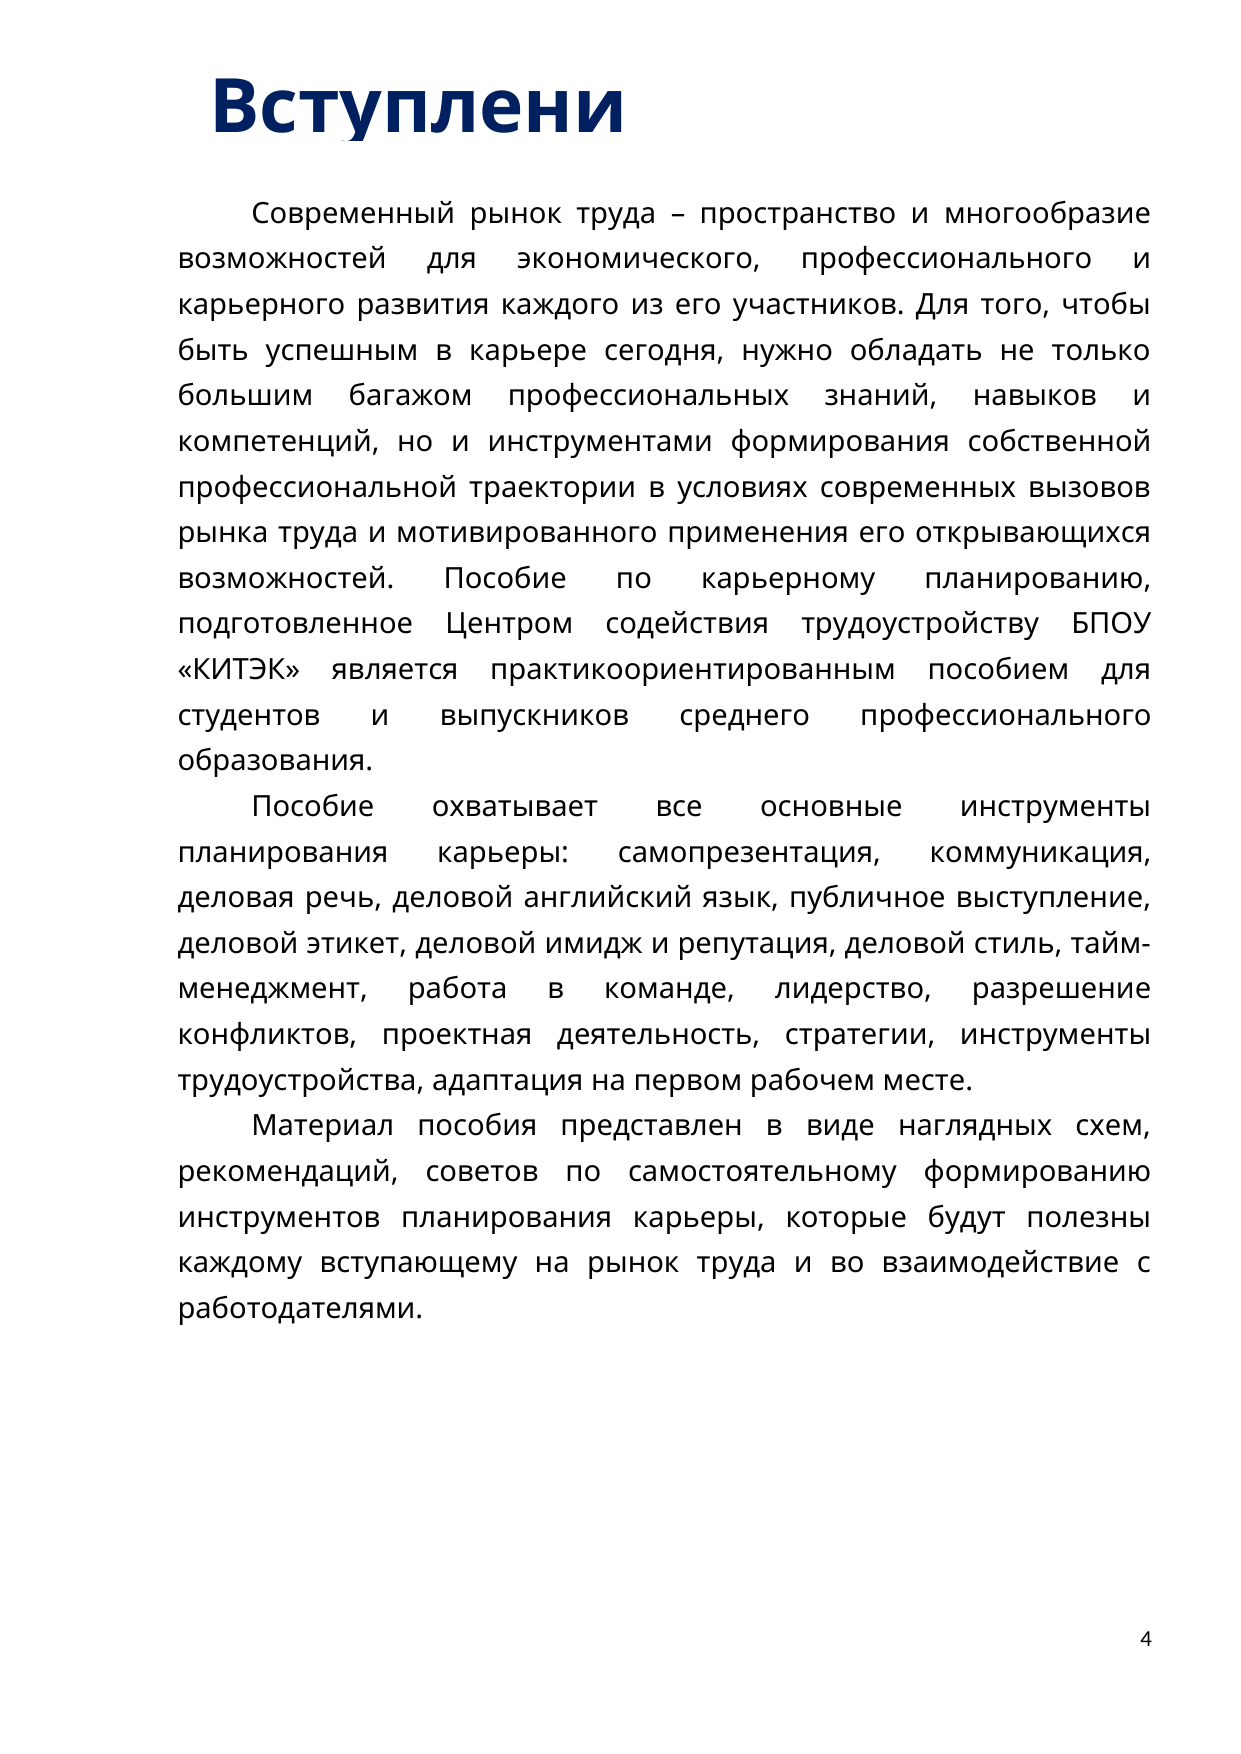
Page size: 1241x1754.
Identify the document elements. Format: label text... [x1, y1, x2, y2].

text Материал пособия представлен в виде наглядных схем, рекомендаций, советов по самостоятельному формированию инструментов планирования карьеры, которые будут полезны каждому вступающему на рынок труда и во взаимодействие с работодателями. [177, 1105, 1152, 1327]
text Пособие охватывает все основные инструменты планирования карьеры: самопрезентация, коммуникация, деловая речь, деловой английский язык, публичное выступление, деловой этикет, деловой имидж и репутация, деловой стиль, тайм-менеджмент, работа в команде, лидерство, разрешение конфликтов, проектная деятельность, стратегии, инструменты трудоустройства, адаптация на первом рабочем месте. [177, 785, 1152, 1099]
text Современный рынок труда – пространство и многообразие возможностей для экономического, профессионального и карьерного развития каждого из его участников. Для того, чтобы быть успешным в карьере сегодня, нужно обладать не только большим багажом профессиональных знаний, навыков и компетенций, но и инструментами формирования собственной профессиональной траектории в условиях современных вызовов рынка труда и мотивированного применения его открывающихся возможностей. Пособие по карьерному планированию, подготовленное Центром содействия трудоустройству БПОУ «КИТЭК» является практикоориентированным пособием для студентов и выпускников среднего профессионального образования. [177, 192, 1152, 779]
